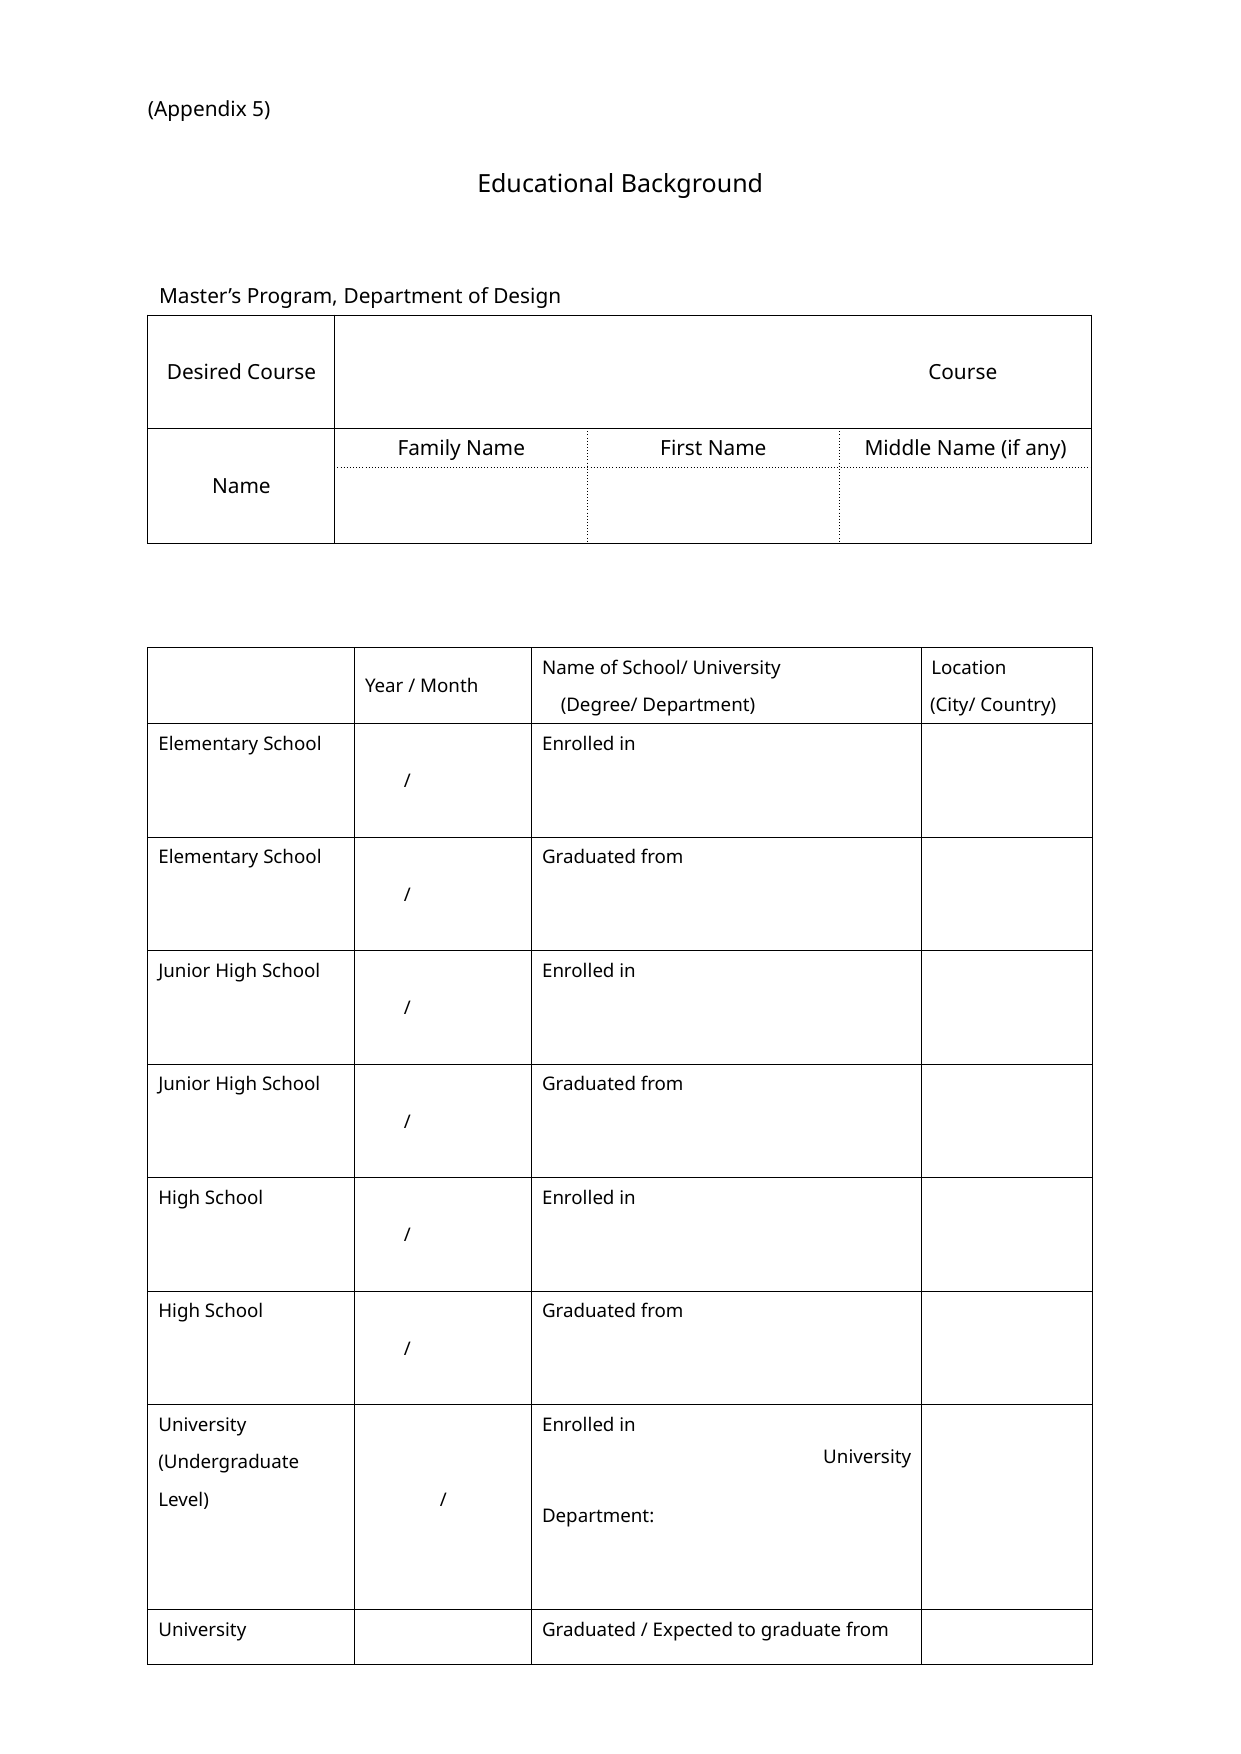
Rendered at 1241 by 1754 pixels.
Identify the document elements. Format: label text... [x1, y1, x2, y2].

table_cell [922, 951, 1092, 1064]
table_cell [922, 1292, 1092, 1404]
table_cell [922, 724, 1092, 837]
table_cell Name [148, 429, 334, 543]
table_cell High School [148, 1178, 354, 1291]
table_cell [922, 1405, 1092, 1609]
table_cell [587, 467, 839, 543]
table_cell Graduated from [532, 838, 921, 950]
table_header Name of School/ University (Degree/ Department) [532, 648, 921, 723]
table_cell Desired Course [148, 316, 334, 428]
table_cell / [355, 1405, 531, 1609]
table_cell Graduated from [532, 1065, 921, 1177]
table_cell [922, 1065, 1092, 1177]
table_cell Family Name [335, 429, 587, 467]
table_cell / [355, 1610, 531, 1663]
table_header Year / Month [355, 648, 531, 723]
table_cell Enrolled in [532, 724, 921, 837]
table_header Master’s Program, Department of Design [148, 277, 1091, 314]
table_cell [922, 1610, 1092, 1663]
table_cell / [355, 838, 531, 950]
table_cell Junior High School [148, 951, 354, 1064]
table_cell [335, 467, 587, 543]
table_cell Enrolled in University Department: [532, 1405, 921, 1609]
text Educational Background [148, 164, 1092, 202]
table_cell [839, 467, 1091, 543]
table_cell University (Undergraduate Level) [148, 1405, 354, 1609]
table_cell / [355, 1065, 531, 1177]
table_cell Elementary School [148, 838, 354, 950]
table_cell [148, 1610, 354, 1663]
table_cell Enrolled in [532, 951, 921, 1064]
text (Appendix 5) [148, 89, 1092, 127]
table_header [148, 648, 354, 723]
table_cell High School [148, 1292, 354, 1404]
table_cell / [355, 1178, 531, 1291]
table_cell Enrolled in [532, 1178, 921, 1291]
table_cell Middle Name (if any) [839, 429, 1091, 467]
table_cell [922, 1178, 1092, 1291]
table_cell Graduated from [532, 1292, 921, 1404]
table_cell First Name [587, 429, 839, 467]
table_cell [532, 1610, 921, 1663]
table_cell / [355, 724, 531, 837]
table_cell / [355, 1292, 531, 1404]
table_cell [922, 838, 1092, 950]
table_header Location (City/ Country) [922, 648, 1092, 723]
table_cell Junior High School [148, 1065, 354, 1177]
table_cell / [355, 951, 531, 1064]
table_cell Course [335, 316, 1091, 428]
table_cell Elementary School [148, 724, 354, 837]
